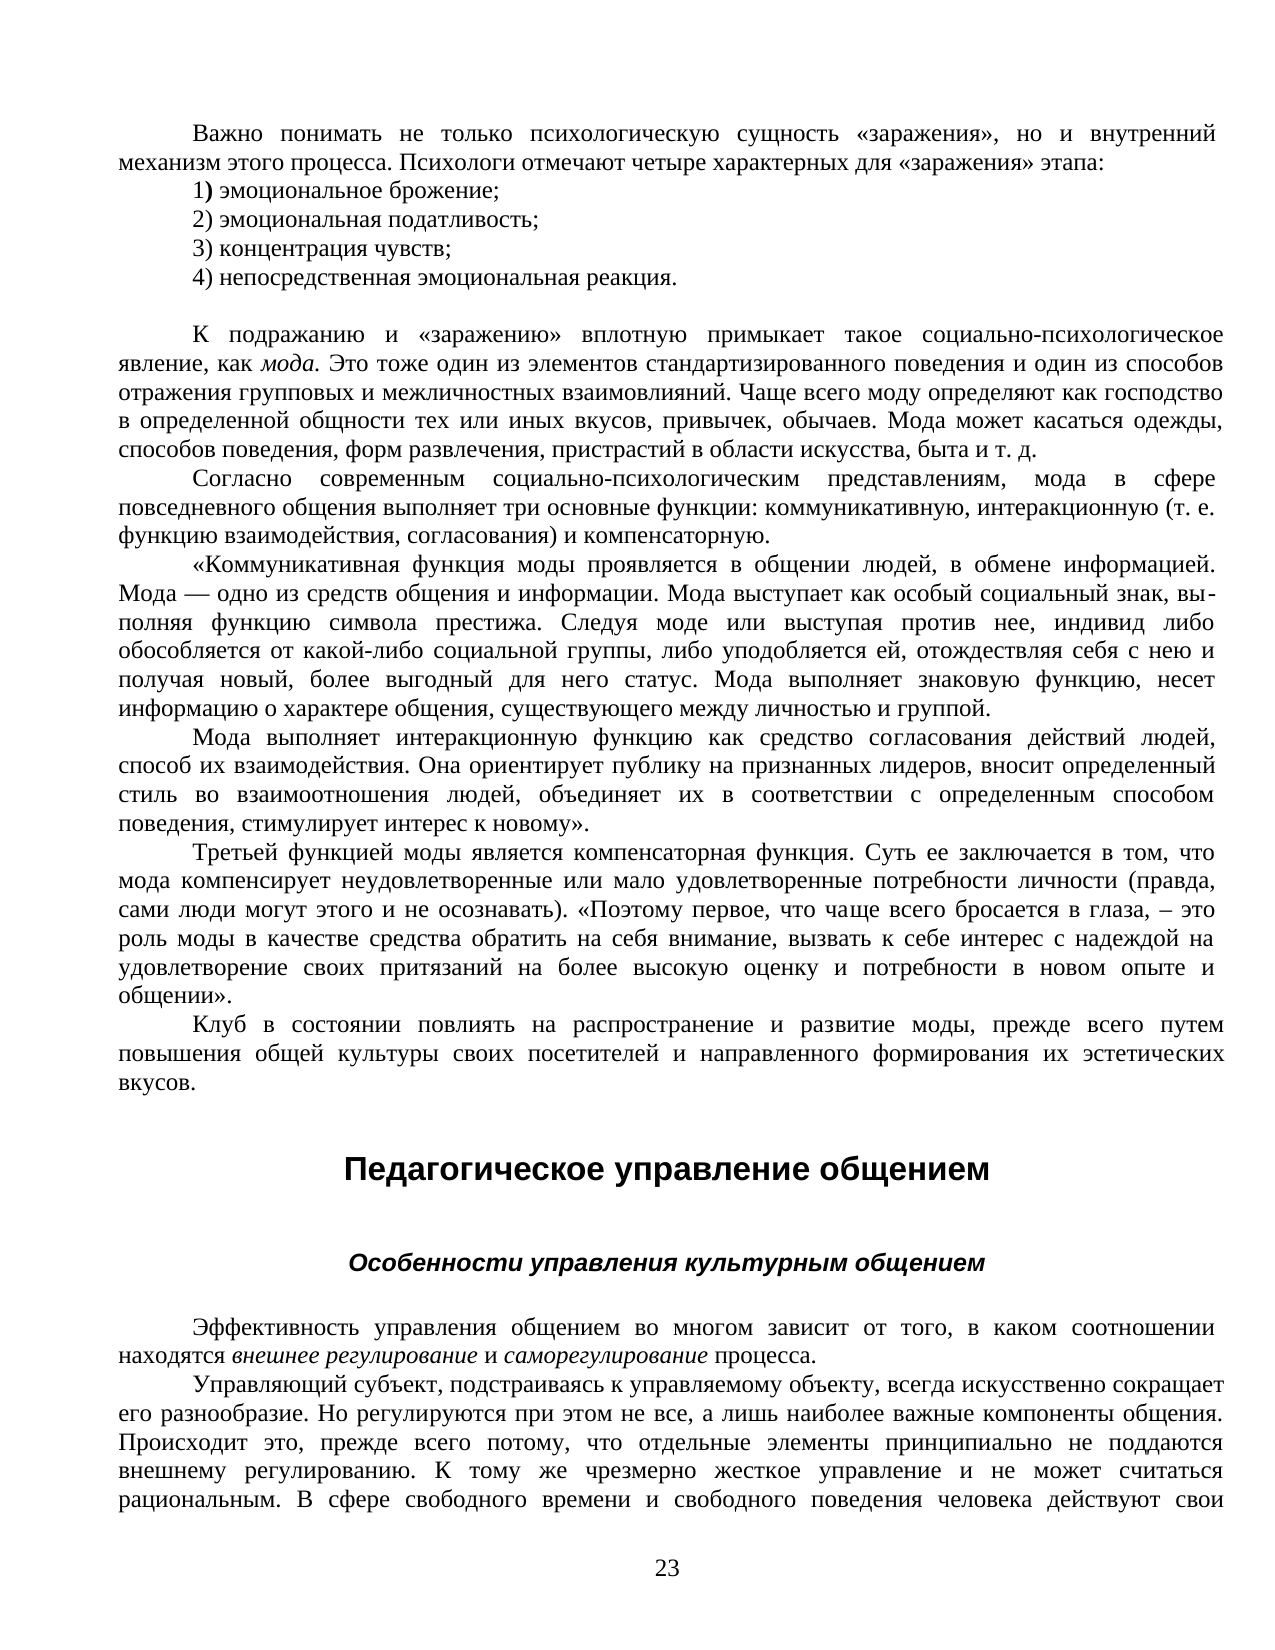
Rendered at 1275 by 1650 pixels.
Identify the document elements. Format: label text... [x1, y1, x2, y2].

text 3) концентрация чувств; [118, 233, 1216, 262]
subtitle Педагогическое управление общением [118, 1149, 1216, 1188]
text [118, 1369, 1224, 1513]
text К подражанию и «заражению» вплотную примыкает такое социально-психологическое явление, как мода. Это тоже один из элементов стандартизированного поведения и один из способов отражения групповых и межличностных взаимовлияний. Чаще всего моду определяют как господство в определенной общности тех или иных вкусов, привычек, обычаев. Мода может касаться одежды, способов поведения, форм развлечения, пристрастий в области искусства, быта и т. д. [118, 319, 1224, 463]
text Эффективность управления общением во многом зависит от того, в каком соотношении находятся внешнее регулирование и саморегулирование процесса. [118, 1312, 1216, 1369]
text «Коммуникативная функция моды проявляется в общении людей, в обмене информацией. Мода — одно из средств общения и информации. Мода выступает как особый социальный знак, выполняя функцию символа престижа. Следуя моде или выступая против нее, индивид либо обособляется от какой-либо социальной группы, либо уподобляется ей, отождествляя себя с нею и получая новый, более выгодный для него статус. Мода выполняет знаковую функцию, несет информацию о характере общения, существующего между личностью и группой. [118, 549, 1216, 722]
subtitle Особенности управления культурным общением [118, 1248, 1216, 1277]
text 1) эмоциональное брожение; [118, 176, 1216, 204]
text Важно понимать не только психологическую сущность «заражения», но и внутренний механизм этого процесса. Психологи отмечают четыре характерных для «заражения» этапа: [118, 118, 1216, 176]
text Третьей функцией моды является компенсаторная функция. Суть ее заключается в том, что мода компенсирует неудовлетворенные или мало удовлетворенные потребности личности (правда, сами люди могут этого и не осознавать). «Поэтому первое, что чаще всего бросается в глаза, – это роль моды в качестве средства обратить на себя внимание, вызвать к себе интерес с надеждой на удовлетворение своих притязаний на более высокую оценку и потребности в новом опыте и общении». [118, 837, 1216, 1009]
text Согласно современным социально-психологическим представлениям, мода в сфере повседневного общения выполняет три основные функции: коммуникативную, интеракционную (т. е. функцию взаимодействия, согласования) и компенсаторную. [118, 463, 1216, 549]
text 2) эмоциональная податливость; [118, 204, 1216, 233]
text 4) непосредственная эмоциональная реакция. [118, 262, 1216, 291]
text Клуб в состоянии повлиять на распространение и развитие моды, прежде всего путем повышения общей культуры своих посетителей и направленного формирования их эстетических вкусов. [118, 1009, 1224, 1096]
text Мода выполняет интеракционную функцию как средство согласования действий людей, способ их взаимодействия. Она ориентирует публику на признанных лидеров, вносит определенный стиль во взаимоотношения людей, объединяет их в соответствии с определенным способом поведения, стимулирует интерес к новому». [118, 722, 1216, 837]
